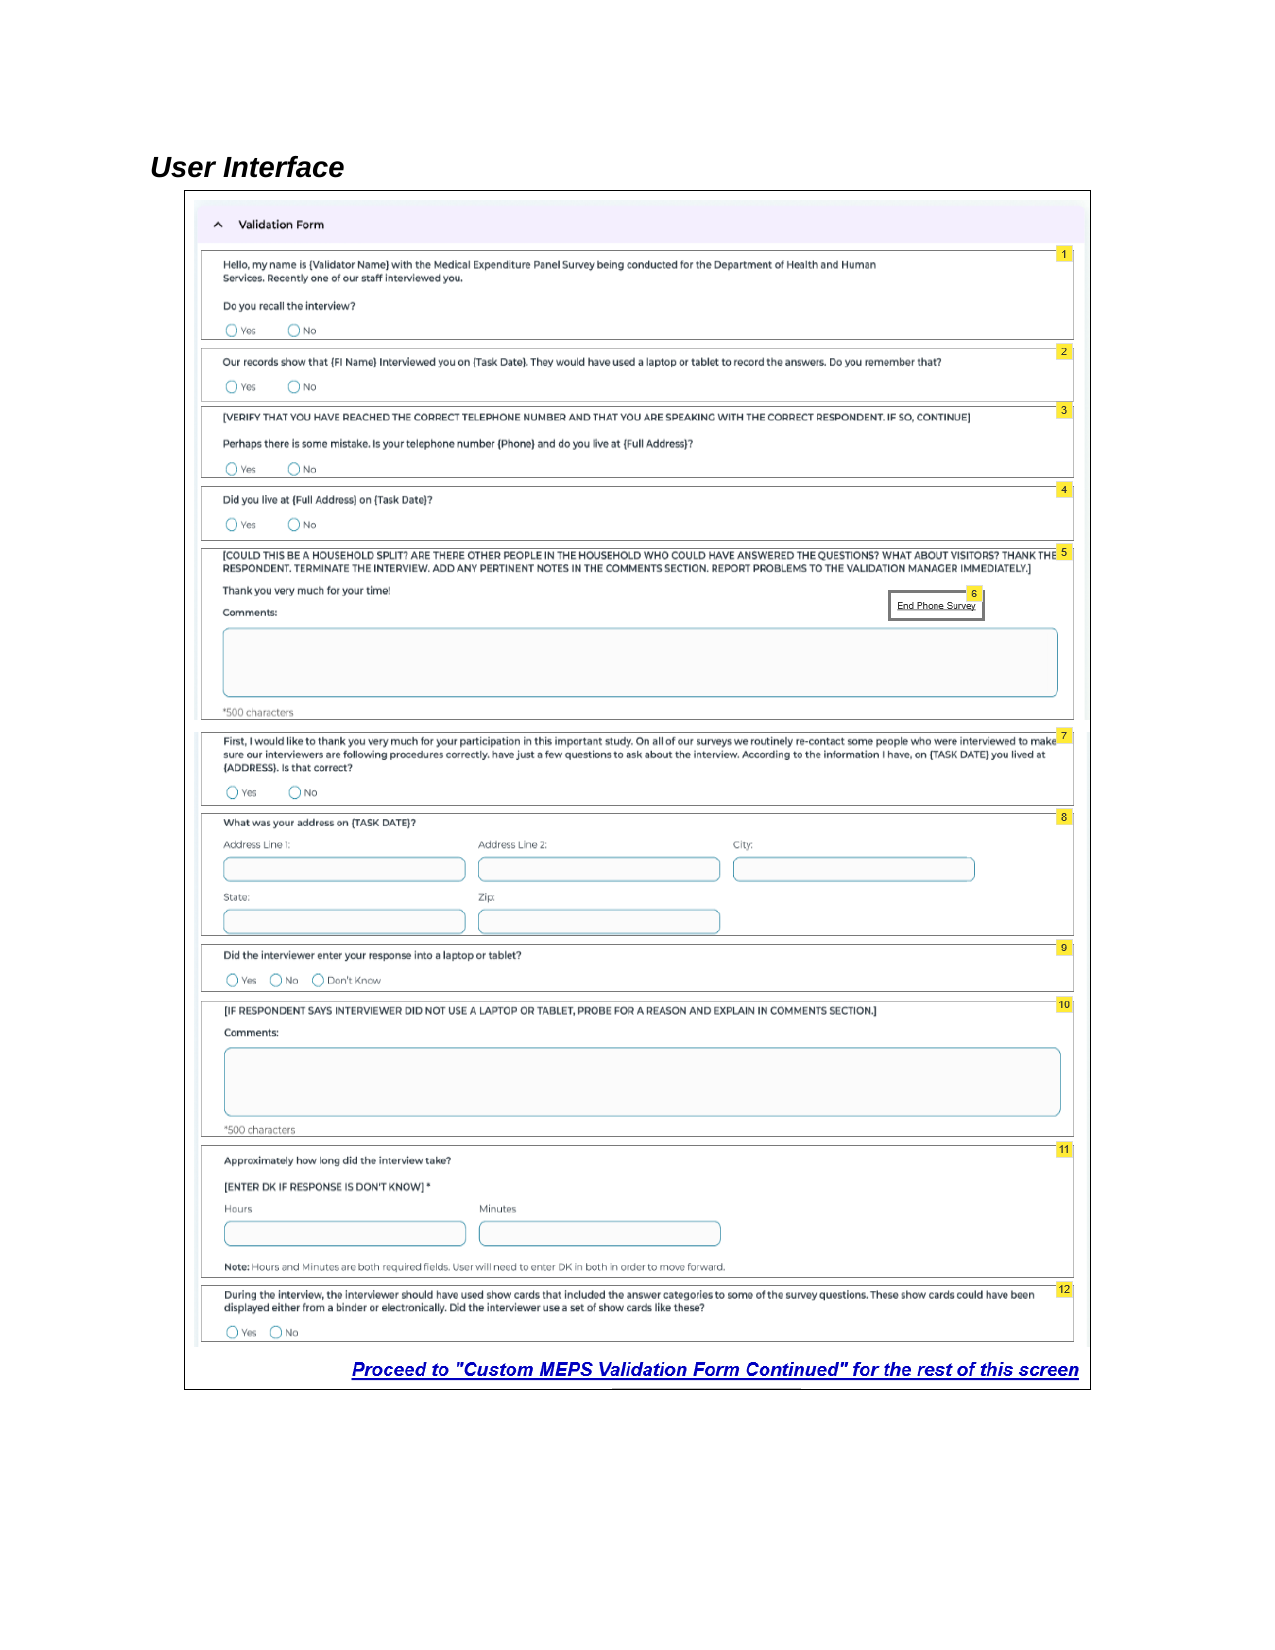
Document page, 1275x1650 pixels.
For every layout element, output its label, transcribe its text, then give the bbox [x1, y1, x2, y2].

picture [185, 191, 1090, 1389]
subtitle User Interface [150, 150, 1125, 183]
